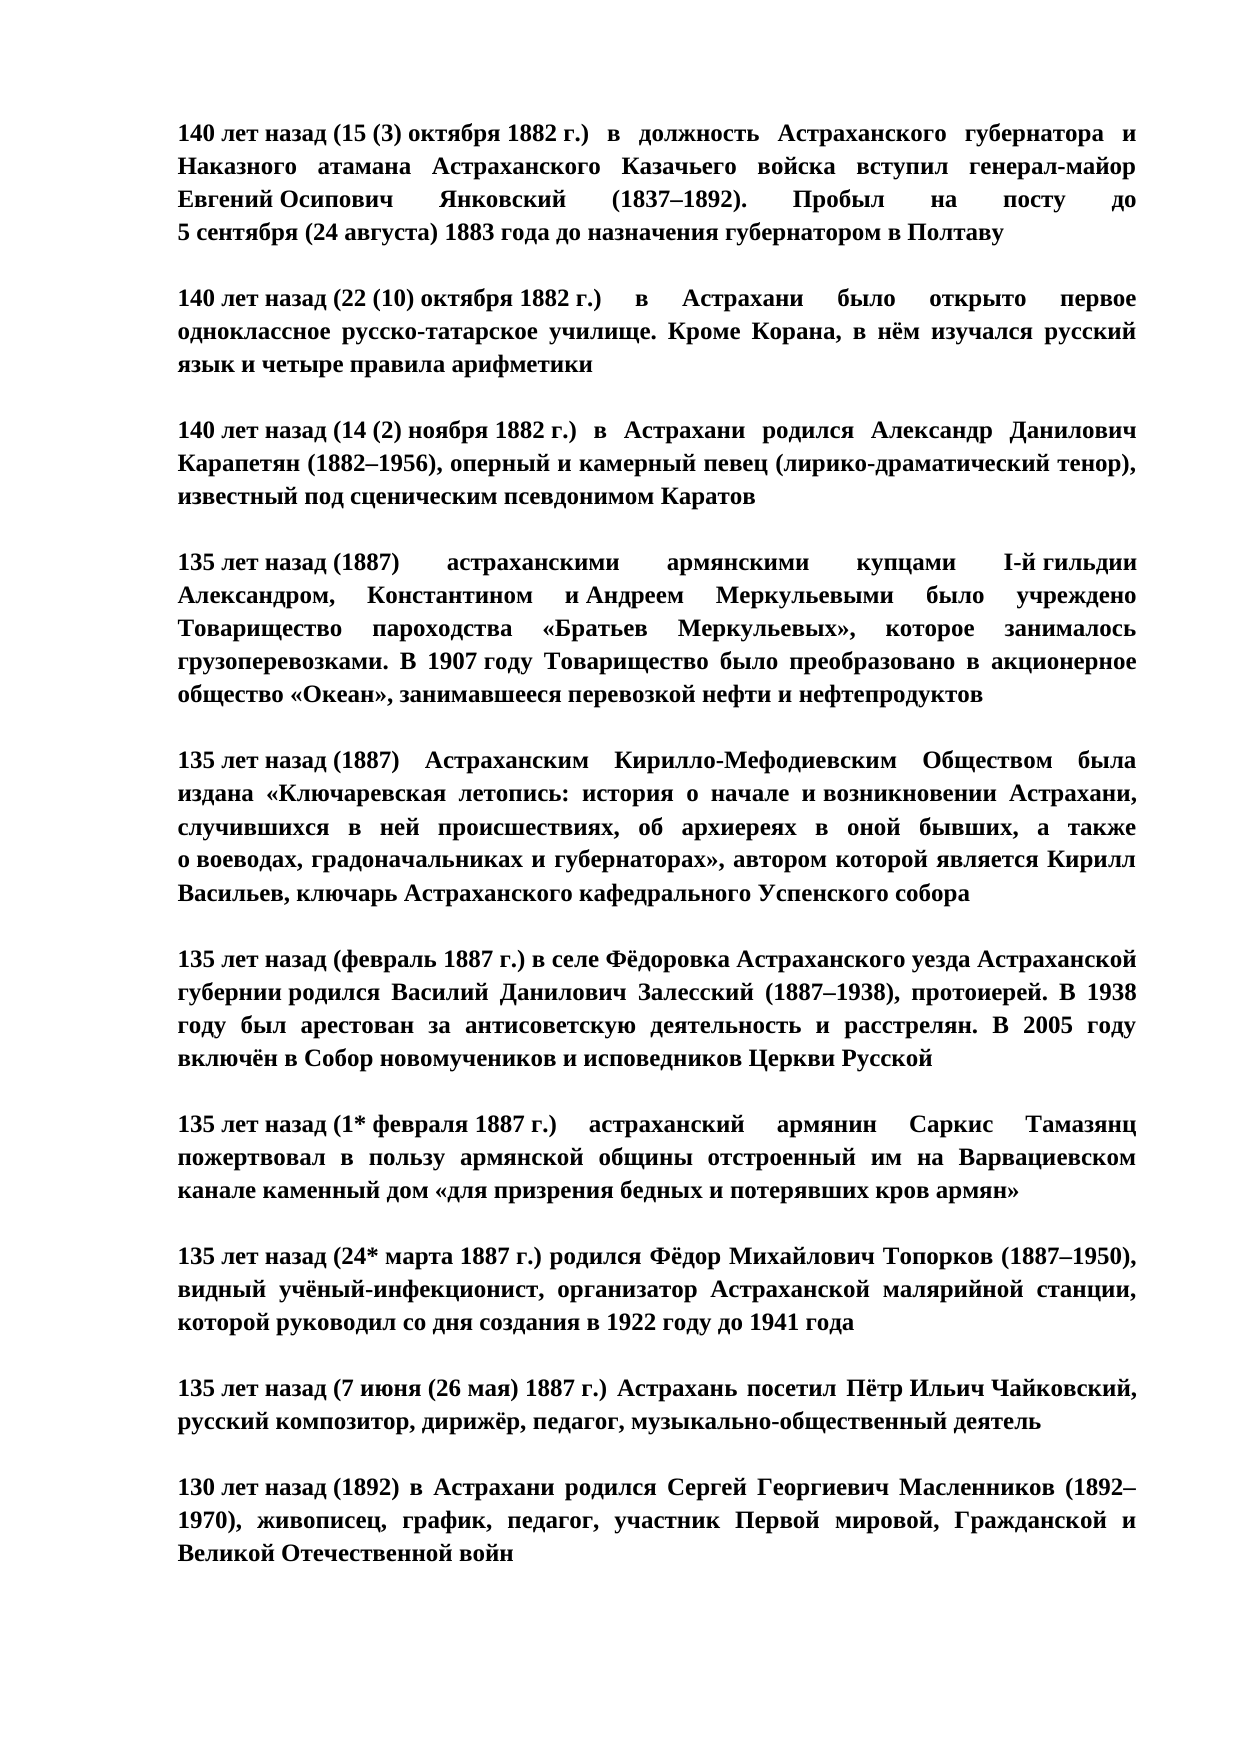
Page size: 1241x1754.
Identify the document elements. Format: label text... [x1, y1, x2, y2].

text 135 лет назад (1* февраля 1887 г.) астраханский армянин Саркис Тамазянц пожертвовал в пользу армянской общины отстроенный им на Варвациевском канале каменный дом «для призрения бедных и потерявших кров армян» [177, 1109, 1137, 1203]
text 130 лет назад (1892) в Астрахани родился Сергей Георгиевич Масленников (1892–1970), живописец, график, педагог, участник Первой мировой, Гражданской и Великой Отечественной войн [177, 1472, 1137, 1567]
text 135 лет назад (февраль 1887 г.) в селе Фёдоровка Астраханского уезда Астраханской губернии родился Василий Данилович Залесский (1887–1938), протоиерей. В 1938 году был арестован за антисоветскую деятельность и расстрелян. В 2005 году включён в Собор новомучеников и исповедников Церкви Русской [177, 944, 1137, 1071]
text 135 лет назад (1887) Астраханским Кирилло-Мефодиевским Обществом была издана «Ключаревская летопись: история о начале и возникновении Астрахани, случившихся в ней происшествиях, об архиереях в оной бывших, а также о воеводах, градоначальниках и губернаторах», автором которой является Кирилл Васильев, ключарь Астраханского кафедрального Успенского собора [177, 746, 1137, 906]
text 135 лет назад (24* марта 1887 г.) родился Фёдор Михайлович Топорков (1887–1950), видный учёный-инфекционист, организатор Астраханской малярийной станции, которой руководил со дня создания в 1922 году до 1941 года [177, 1241, 1137, 1336]
text 140 лет назад (15 (3) октября 1882 г.) в должность Астраханского губернатора и Наказного атамана Астраханского Казачьего войска вступил генерал-майор Евгений Осипович Янковский (1837–1892). Пробыл на посту до 5 сентября (24 августа) 1883 года до назначения губернатором в Полтаву [177, 118, 1137, 246]
text 140 лет назад (14 (2) ноября 1882 г.) в Астрахани родился Александр Данилович Карапетян (1882–1956), оперный и камерный певец (лирико-драматический тенор), известный под сценическим псевдонимом Каратов [177, 415, 1137, 510]
text 135 лет назад (7 июня (26 мая) 1887 г.) Астрахань посетил Пётр Ильич Чайковский, русский композитор, дирижёр, педагог, музыкально-общественный деятель [177, 1373, 1137, 1435]
text 135 лет назад (1887) астраханскими армянскими купцами I-й гильдии Александром, Константином и Андреем Меркульевыми было учреждено Товарищество пароходства «Братьев Меркульевых», которое занималось грузоперевозками. В 1907 году Товарищество было преобразовано в акционерное общество «Океан», занимавшееся перевозкой нефти и нефтепродуктов [177, 547, 1137, 708]
text 140 лет назад (22 (10) октября 1882 г.) в Астрахани было открыто первое одноклассное русско-татарское училище. Кроме Корана, в нём изучался русский язык и четыре правила арифметики [177, 283, 1137, 378]
